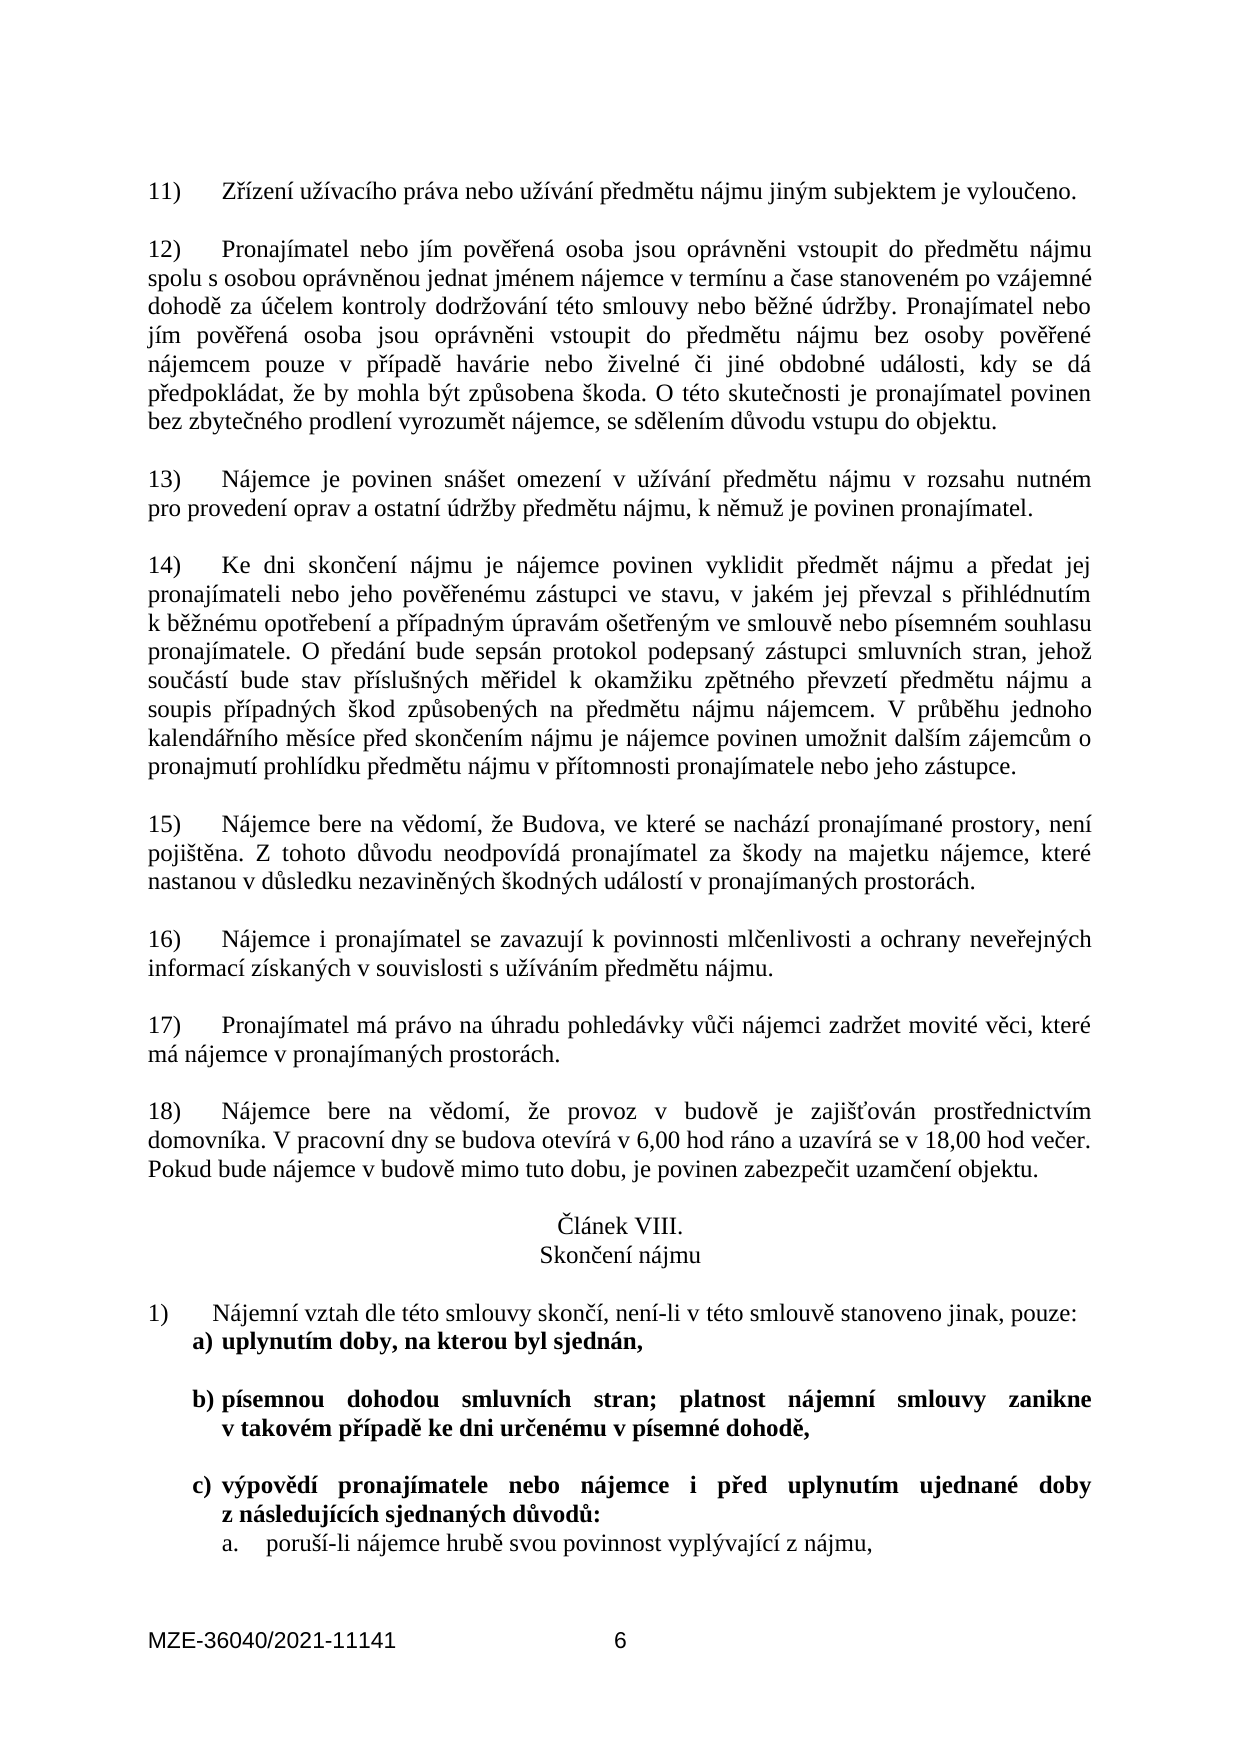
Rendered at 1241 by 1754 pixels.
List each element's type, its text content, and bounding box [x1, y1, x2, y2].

subtitle výpovědí pronajímatele nebo nájemce i před uplynutím ujednané doby z následujících sjednaných důvodů: [192, 1470, 1092, 1528]
text Článek VIII. [148, 1211, 1092, 1240]
text Skončení nájmu [148, 1240, 1092, 1269]
text 18) Nájemce bere na vědomí, že provoz v budově je zajišťován prostřednictvím domovníka. V pracovní dny se budova otevírá v 6,00 hod ráno a uzavírá se v 18,00 hod večer. Pokud bude nájemce v budově mimo tuto dobu, je povinen zabezpečit uzamčení objektu. [148, 1096, 1092, 1183]
text 15) Nájemce bere na vědomí, že Budova, ve které se nachází pronajímané prostory, není pojištěna. Z tohoto důvodu neodpovídá pronajímatel za škody na majetku nájemce, které nastanou v důsledku nezaviněných škodných událostí v pronajímaných prostorách. [148, 809, 1092, 895]
text 14) Ke dni skončení nájmu je nájemce povinen vyklidit předmět nájmu a předat jej pronajímateli nebo jeho pověřenému zástupci ve stavu, v jakém jej převzal s přihlédnutím k běžnému opotřebení a případným úpravám ošetřeným ve smlouvě nebo písemném souhlasu pronajímatele. O předání bude sepsán protokol podepsaný zástupci smluvních stran, jehož součástí bude stav příslušných měřidel k okamžiku zpětného převzetí předmětu nájmu a soupis případných škod způsobených na předmětu nájmu nájemcem. V průběhu jednoho kalendářního měsíce před skončením nájmu je nájemce povinen umožnit dalším zájemcům o pronajmutí prohlídku předmětu nájmu v přítomnosti pronajímatele nebo jeho zástupce. [148, 550, 1092, 780]
list 1) Nájemní vztah dle této smlouvy skončí, není-li v této smlouvě stanoveno jinak, pouze: [148, 1298, 1092, 1326]
text 11) Zřízení užívacího práva nebo užívání předmětu nájmu jiným subjektem je vyloučeno. [148, 176, 1092, 205]
text 13) Nájemce je povinen snášet omezení v užívání předmětu nájmu v rozsahu nutném pro provedení oprav a ostatní údržby předmětu nájmu, k němuž je povinen pronajímatel. [148, 464, 1092, 521]
text 12) Pronajímatel nebo jím pověřená osoba jsou oprávněni vstoupit do předmětu nájmu spolu s osobou oprávněnou jednat jménem nájemce v termínu a čase stanoveném po vzájemné dohodě za účelem kontroly dodržování této smlouvy nebo běžné údržby. Pronajímatel nebo jím pověřená osoba jsou oprávněni vstoupit do předmětu nájmu bez osoby pověřené nájemcem pouze v případě havárie nebo živelné či jiné obdobné události, kdy se dá předpokládat, že by mohla být způsobena škoda. O této skutečnosti je pronajímatel povinen bez zbytečného prodlení vyrozumět nájemce, se sdělením důvodu vstupu do objektu. [148, 234, 1092, 435]
subtitle písemnou dohodou smluvních stran; platnost nájemní smlouvy zanikne v takovém případě ke dni určenému v písemné dohodě, [192, 1384, 1092, 1441]
text 16) Nájemce i pronajímatel se zavazují k povinnosti mlčenlivosti a ochrany neveřejných informací získaných v souvislosti s užíváním předmětu nájmu. [148, 924, 1092, 981]
text 17) Pronajímatel má právo na úhradu pohledávky vůči nájemci zadržet movité věci, které má nájemce v pronajímaných prostorách. [148, 1010, 1092, 1068]
list poruší-li nájemce hrubě svou povinnost vyplývající z nájmu, [222, 1528, 1092, 1556]
subtitle uplynutím doby, na kterou byl sjednán, [192, 1326, 1092, 1355]
